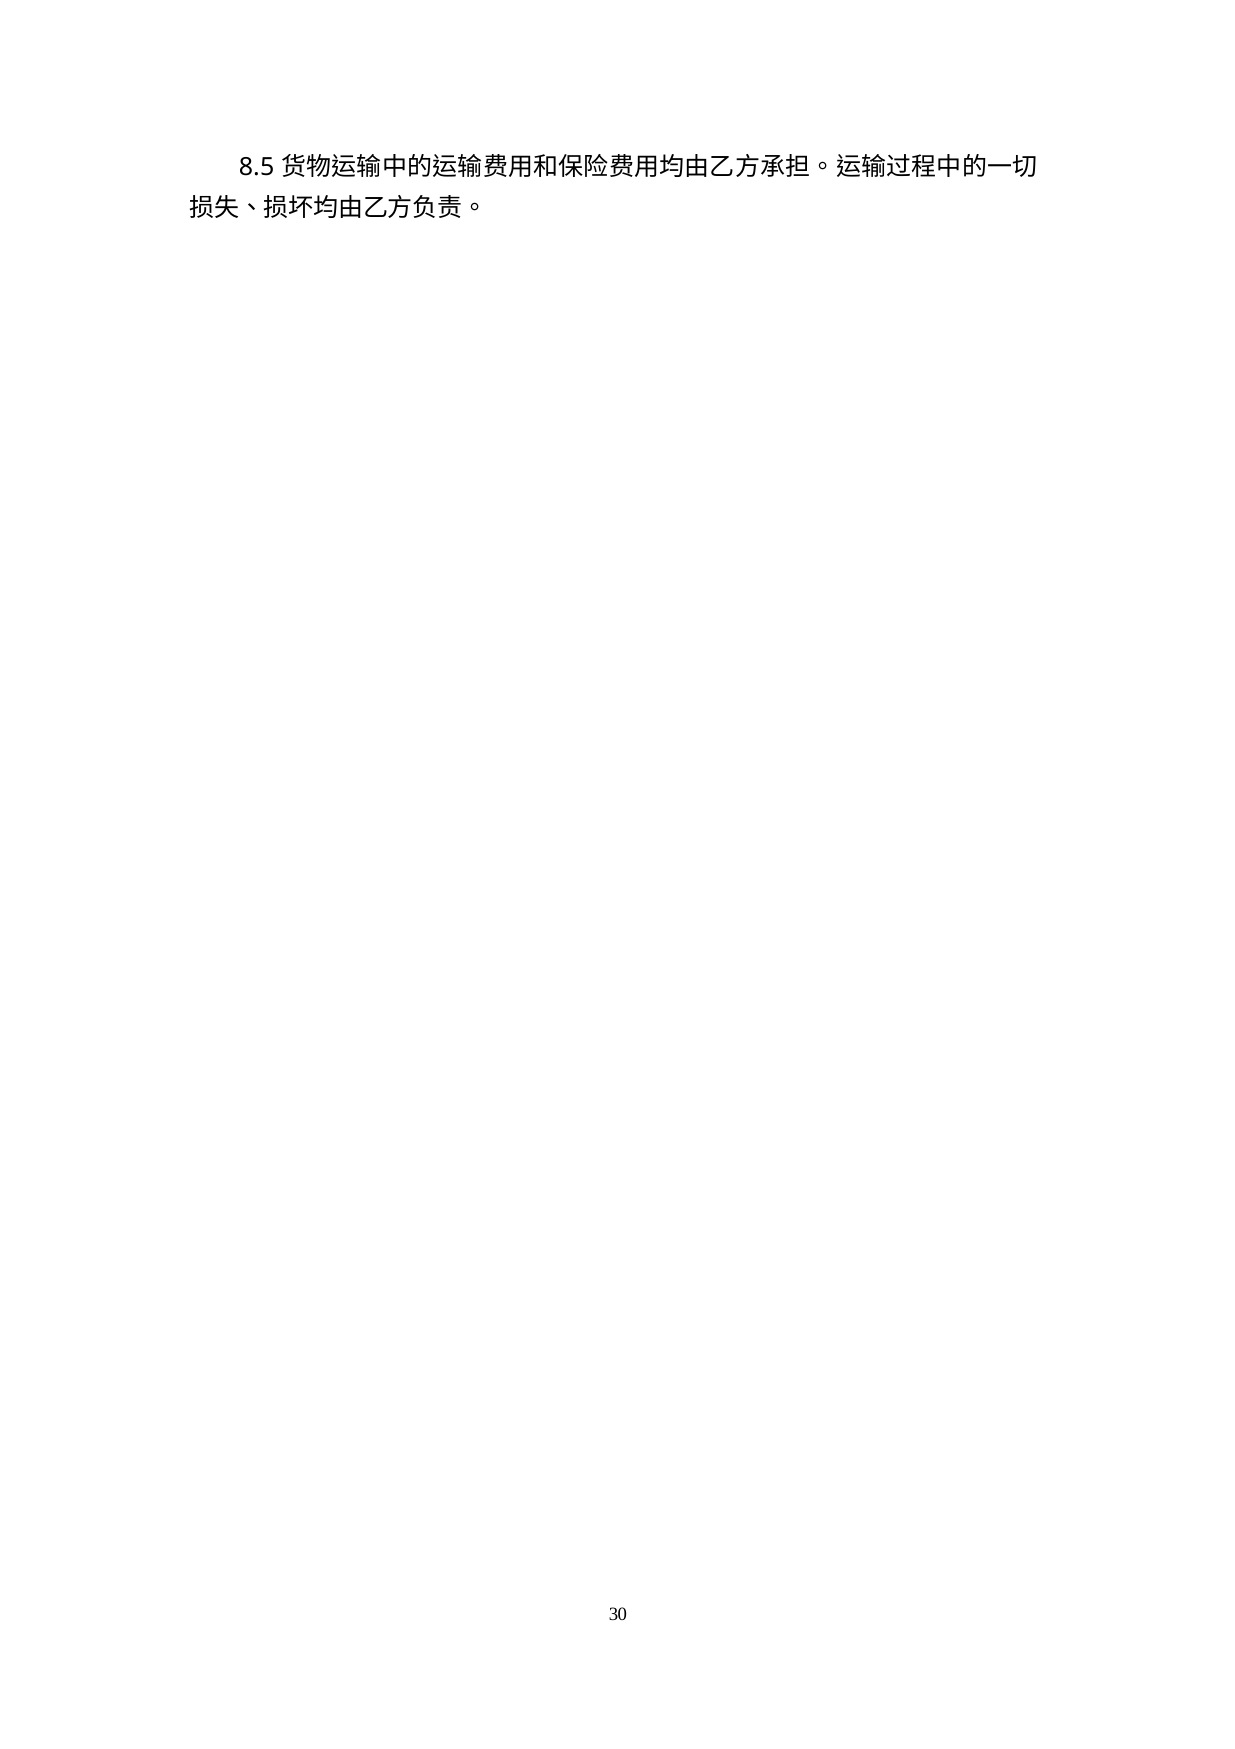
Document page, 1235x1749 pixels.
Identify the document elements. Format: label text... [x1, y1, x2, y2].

text 8.5 货物运输中的运输费用和保险费用均由乙方承担。运输过程中的一切 损失、损坏均由乙方负责。 [189, 148, 1046, 224]
